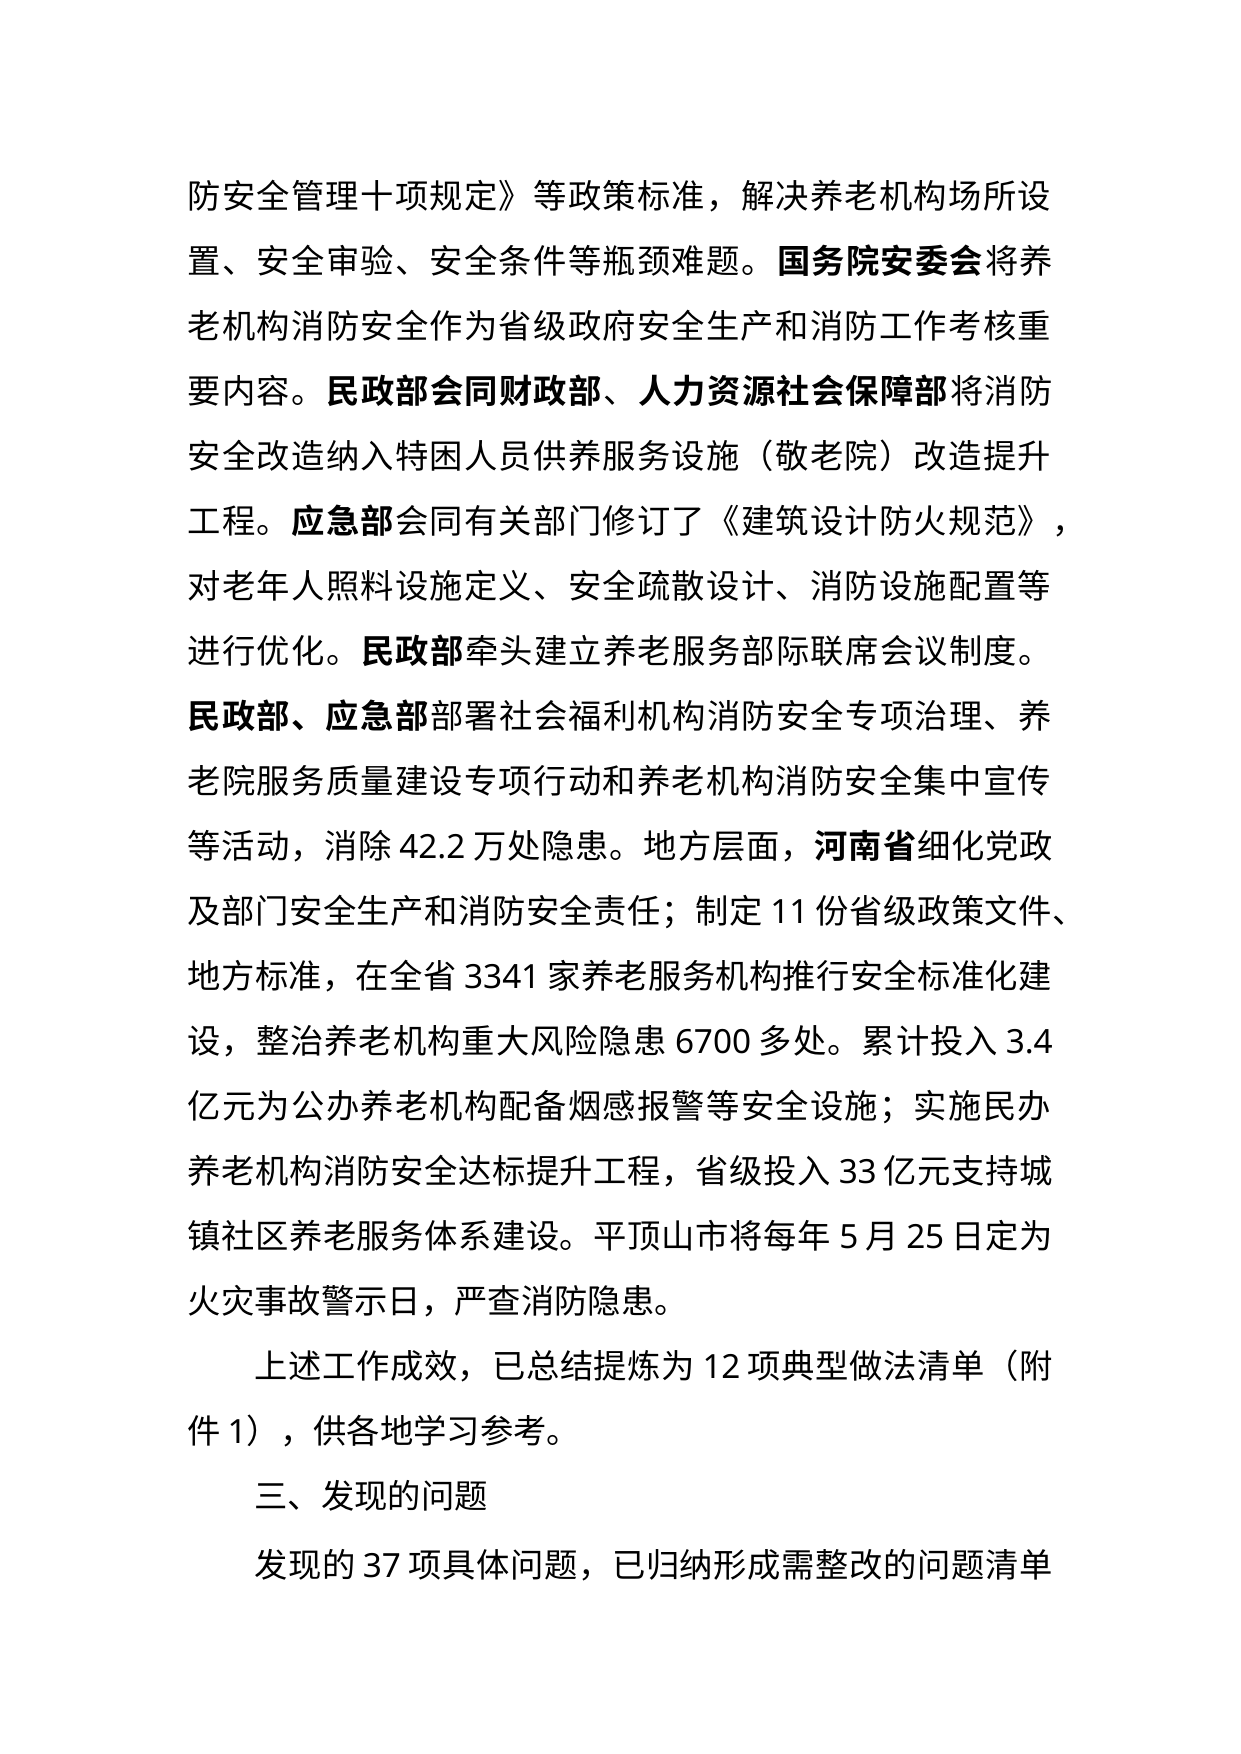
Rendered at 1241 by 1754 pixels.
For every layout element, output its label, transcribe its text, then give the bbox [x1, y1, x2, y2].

text 三、发现的问题 [187, 1462, 1053, 1527]
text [187, 162, 1053, 1332]
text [187, 1527, 1053, 1589]
text 上述工作成效，已总结提炼为12项典型做法清单（附件1），供各地学习参考。 [187, 1332, 1053, 1462]
